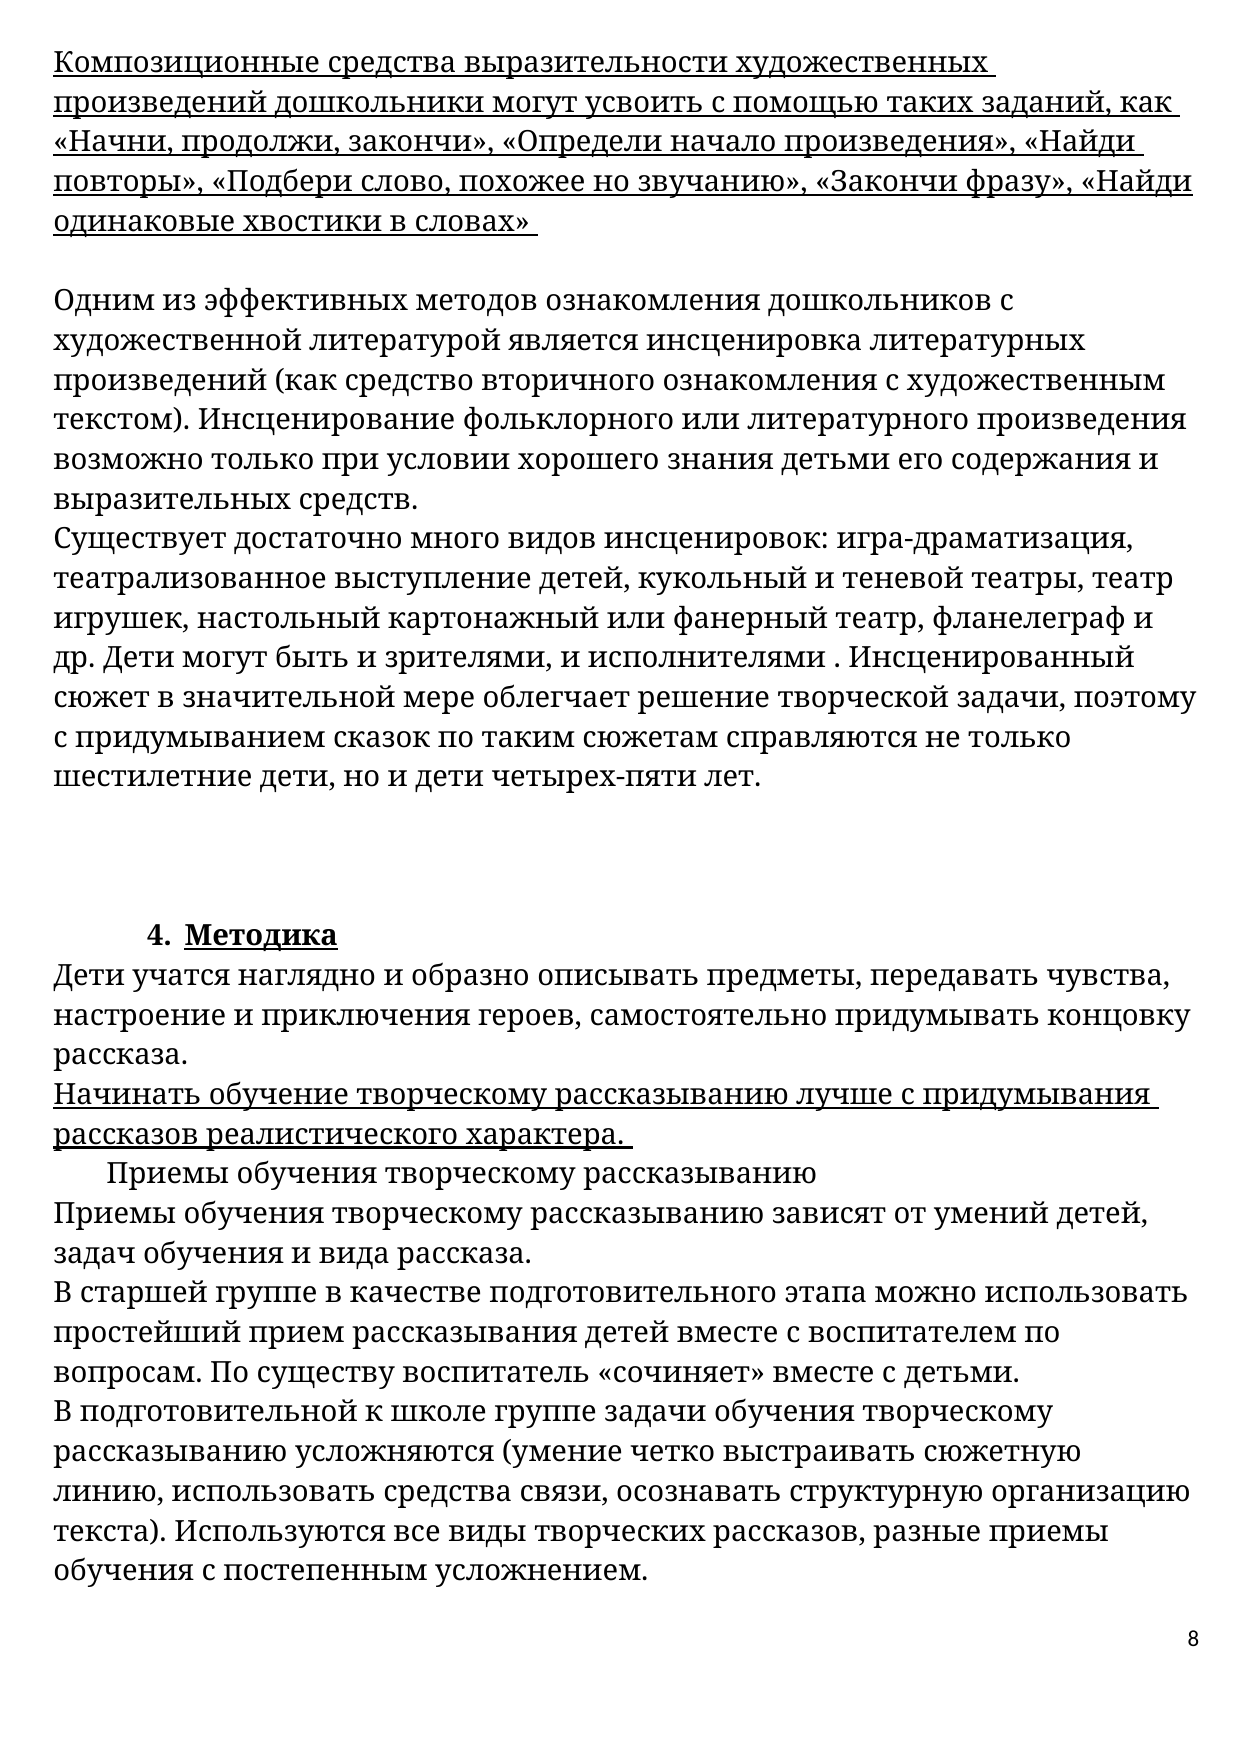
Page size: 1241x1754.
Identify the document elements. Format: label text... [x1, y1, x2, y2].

text Существует достаточно много видов инсценировок: игра-драматизация, театрализованное выступление детей, кукольный и теневой театры, театр игрушек, настольный картонажный или фанерный театр, фланелеграф и др. Дети могут быть и зрителями, и исполнителями . Инсценированный сюжет в значительной мере облегчает решение творческой задачи, поэтому с придумыванием сказок по таким сюжетам справляются не только шестилетние дети, но и дети четырех-пяти лет. [53, 518, 1199, 795]
text Приемы обучения творческому рассказыванию [53, 1153, 1199, 1192]
text Начинать обучение творческому рассказыванию лучше с придумывания рассказов реалистического характера. [53, 1073, 1199, 1153]
text Композиционные средства выразительности художественных произведений дошкольники могут усвоить с помощью таких заданий, как «Начни, продолжи, закончи», «Определи начало произведения», «Найди повторы», «Подбери слово, похожее но звучанию», «Закончи фразу», «Найди одинаковые хвостики в словах» [53, 41, 1199, 240]
text В старшей группе в качестве подготовительного этапа можно использовать простейший прием рассказывания детей вместе с воспитателем по вопросам. По существу воспитатель «сочиняет» вместе с детьми. [53, 1272, 1199, 1391]
list Методика [147, 914, 1199, 954]
text Дети учатся наглядно и образно описывать предметы, передавать чувства, настроение и приключения героев, самостоятельно придумывать концовку рассказа. [53, 954, 1199, 1073]
text В подготовительной к школе группе задачи обучения творческому рассказыванию усложняются (умение четко выстраивать сюжетную линию, использовать средства связи, осознавать структурную организацию текста). Используются все виды творческих рассказов, разные приемы обучения с постепенным усложнением. [53, 1391, 1199, 1589]
text Одним из эффективных методов ознакомления дошкольников с художественной литературой является инсценировка литературных произведений (как средство вторичного ознакомления с художественным текстом). Инсценирование фольклорного или литературного произведения возможно только при условии хорошего знания детьми его содержания и выразительных средств. [53, 279, 1199, 518]
text Приемы обучения творческому рассказыванию зависят от умений детей, задач обучения и вида рассказа. [53, 1192, 1199, 1272]
